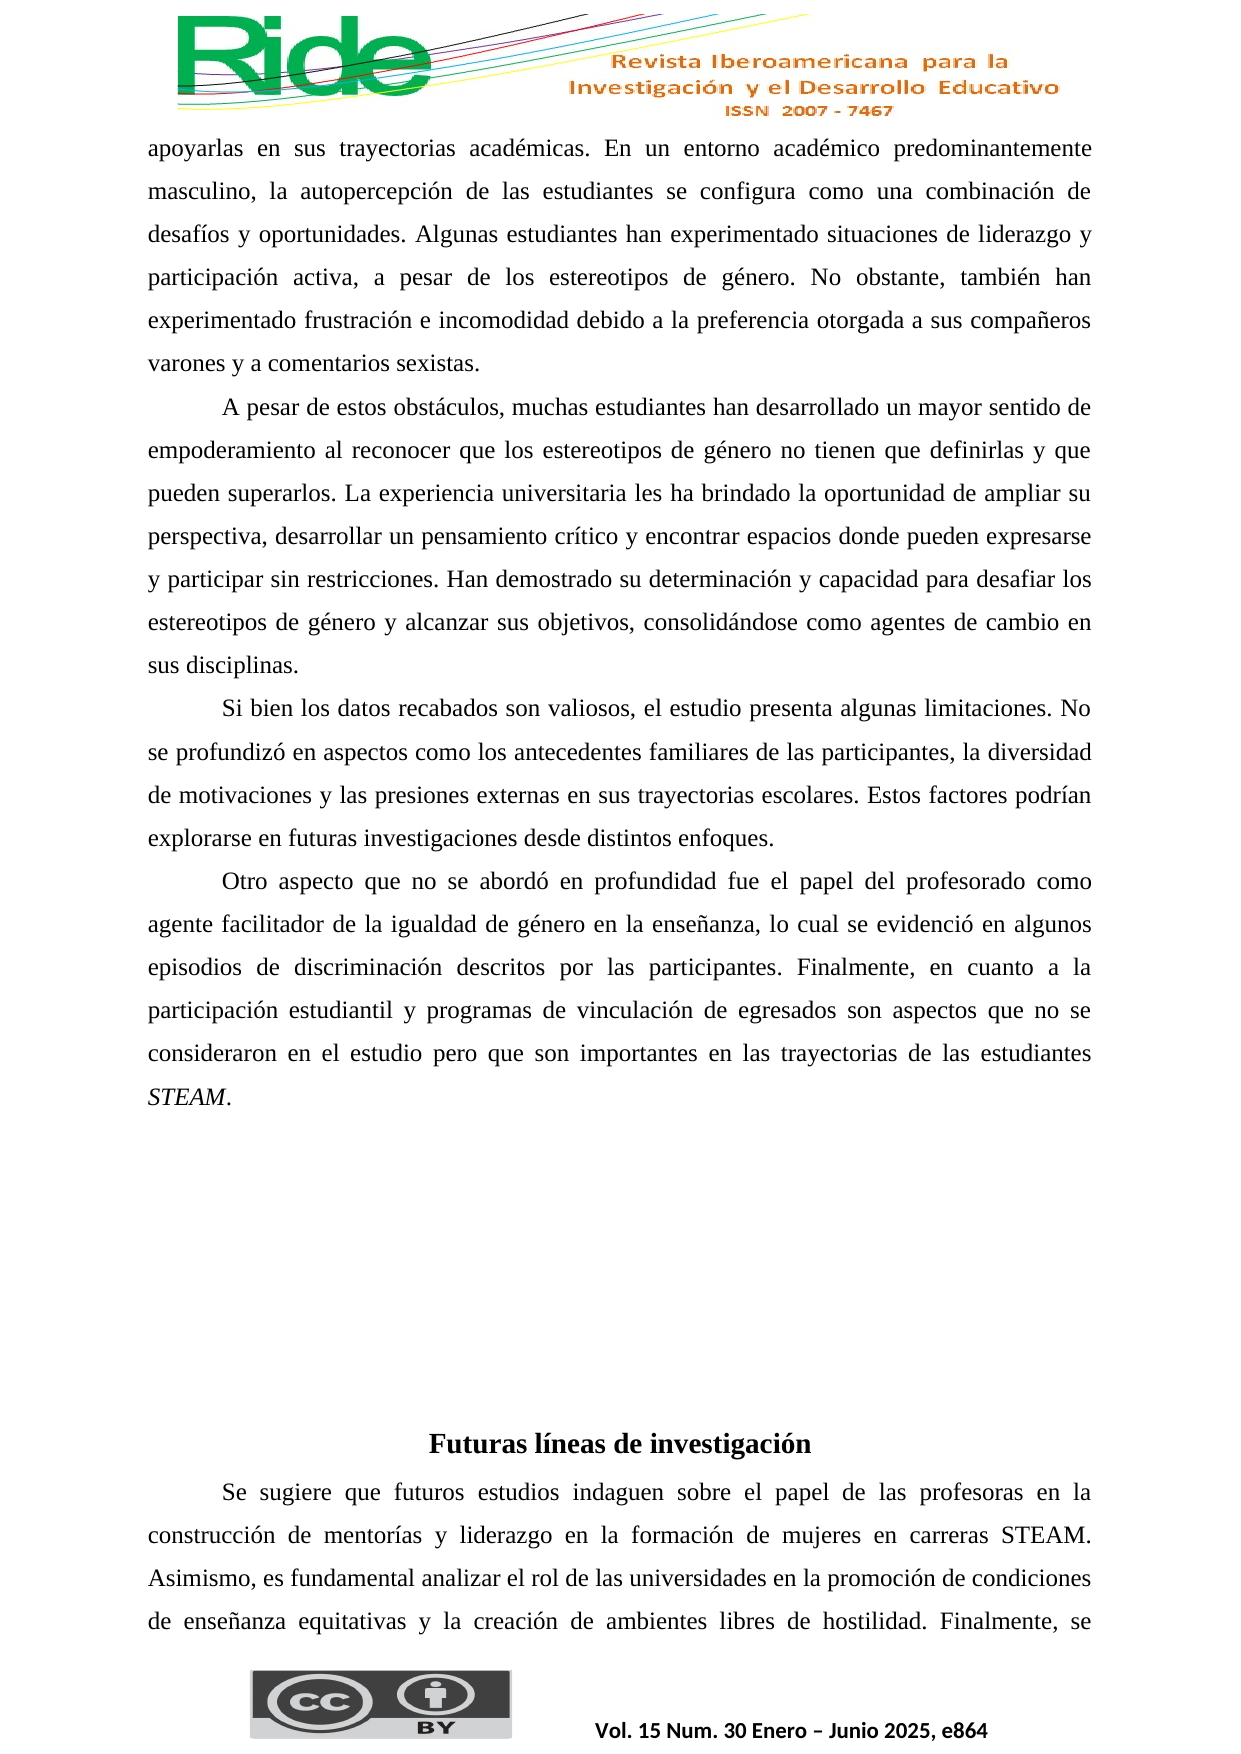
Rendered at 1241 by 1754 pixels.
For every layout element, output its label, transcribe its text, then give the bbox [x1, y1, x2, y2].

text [148, 1477, 1092, 1635]
picture [249, 1670, 513, 1739]
text Si bien los datos recabados son valiosos, el estudio presenta algunas limitaciones. No se profundizó en aspectos como los antecedentes familiares de las participantes, la diversidad de motivaciones y las presiones externas en sus trayectorias escolares. Estos factores podrían explorarse en futuras investigaciones desde distintos enfoques. [148, 693, 1092, 852]
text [148, 133, 1092, 377]
text A pesar de estos obstáculos, muchas estudiantes han desarrollado un mayor sentido de empoderamiento al reconocer que los estereotipos de género no tienen que definirlas y que pueden superarlos. La experiencia universitaria les ha brindado la oportunidad de ampliar su perspectiva, desarrollar un pensamiento crítico y encontrar espacios donde pueden expresarse y participar sin restricciones. Han demostrado su determinación y capacidad para desafiar los estereotipos de género y alcanzar sus objetivos, consolidándose como agentes de cambio en sus disciplinas. [148, 392, 1092, 679]
text Futuras líneas de investigación [148, 1427, 1092, 1460]
picture [177, 14, 1063, 119]
text Otro aspecto que no se abordó en profundidad fue el papel del profesorado como agente facilitador de la igualdad de género en la enseñanza, lo cual se evidenció en algunos episodios de discriminación descritos por las participantes. Finalmente, en cuanto a la participación estudiantil y programas de vinculación de egresados son aspectos que no se consideraron en el estudio pero que son importantes en las trayectorias de las estudiantes STEAM. [148, 866, 1092, 1110]
